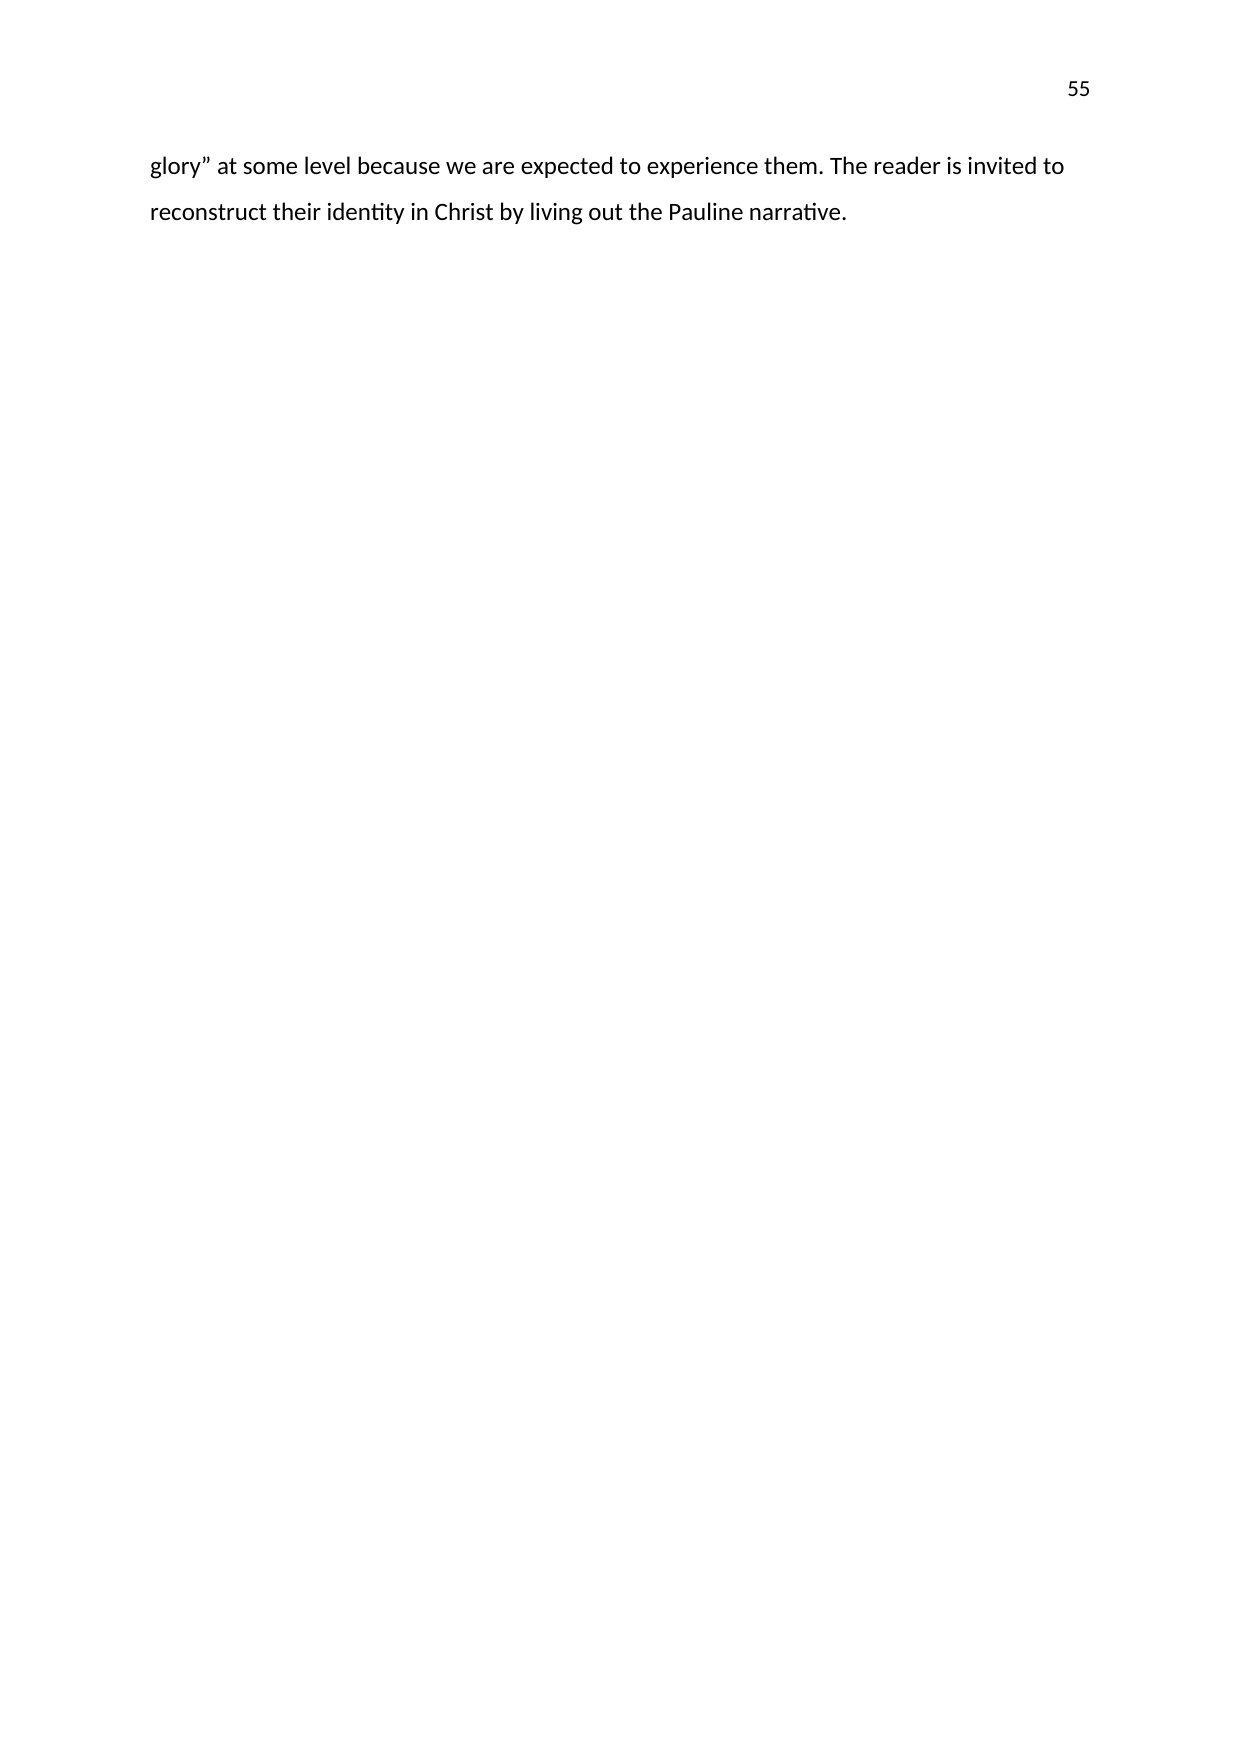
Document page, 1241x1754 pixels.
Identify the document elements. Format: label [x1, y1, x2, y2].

text [150, 150, 1090, 226]
